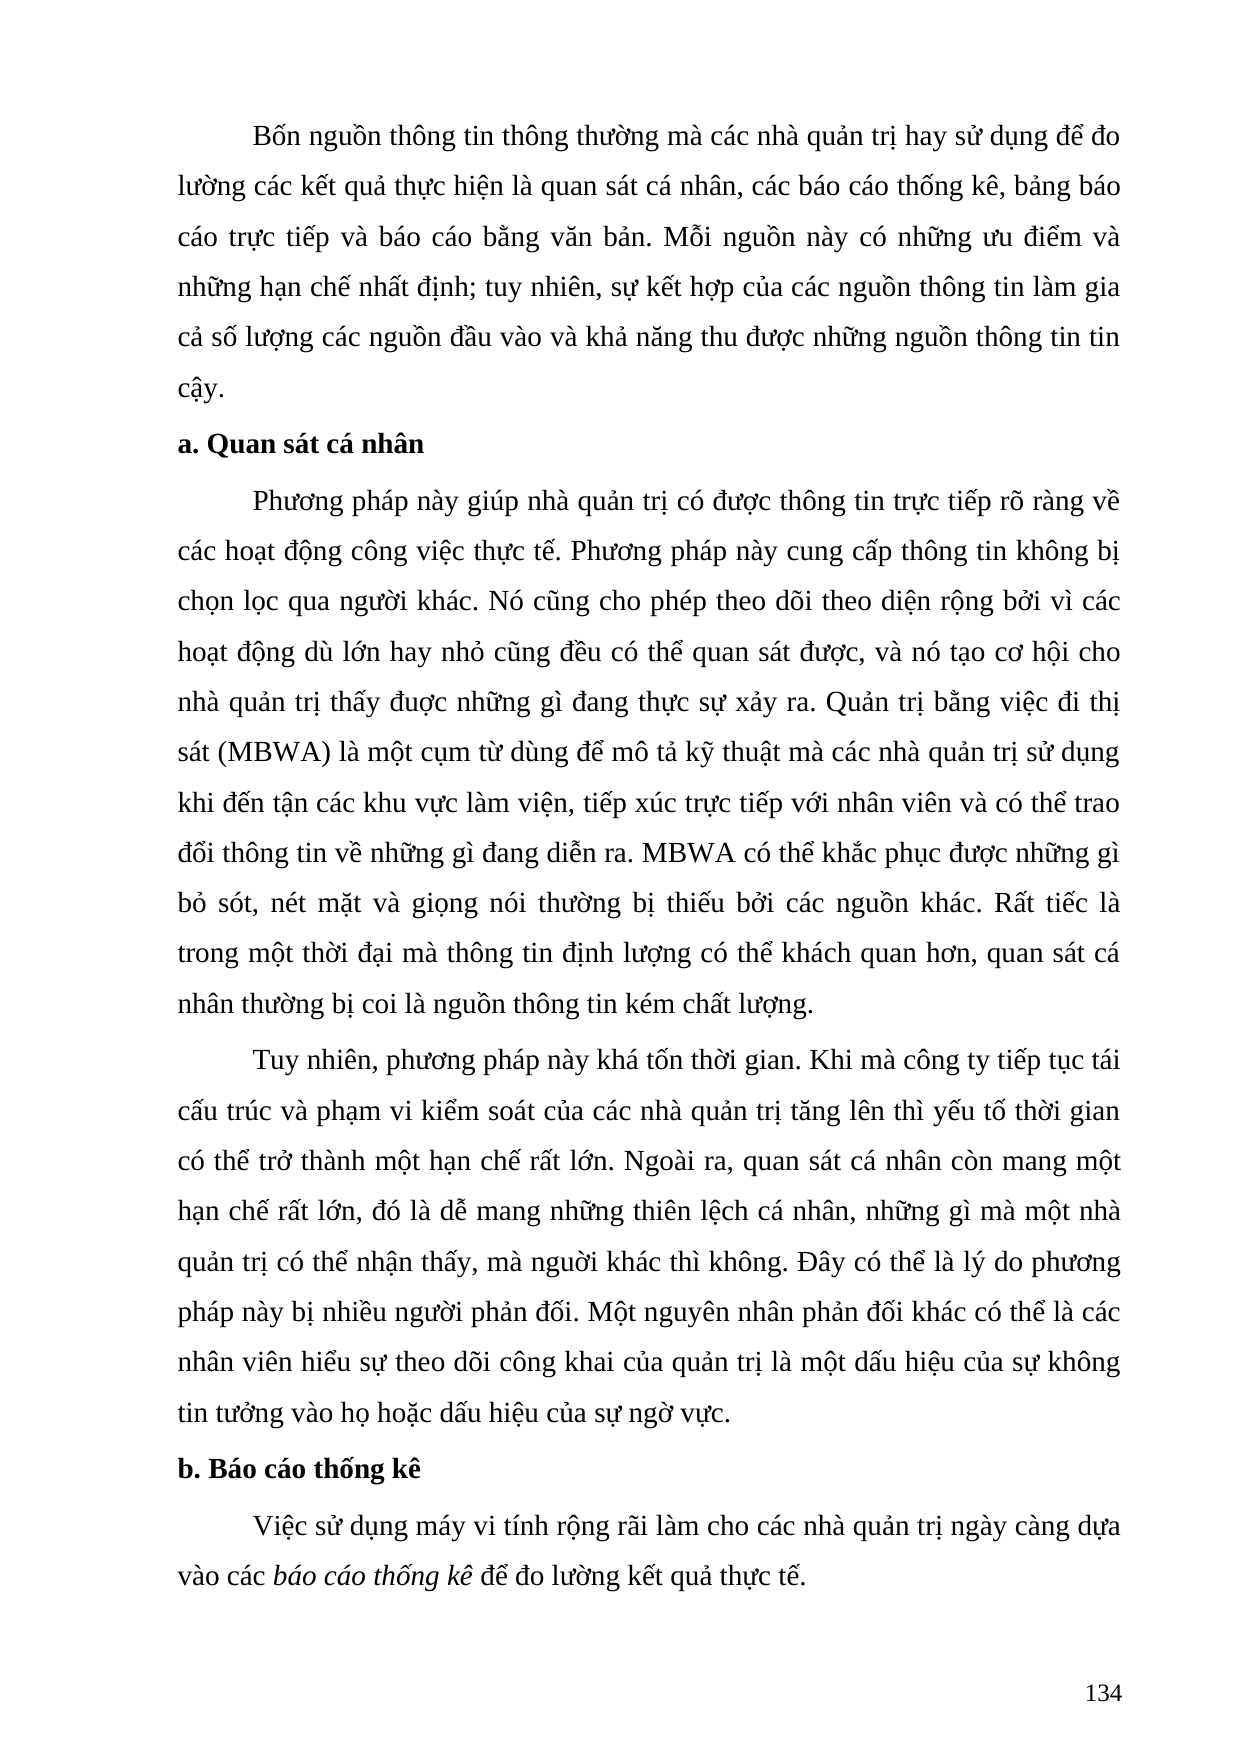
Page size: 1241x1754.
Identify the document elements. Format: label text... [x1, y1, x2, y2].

text a. Quan sát cá nhân [177, 426, 1122, 460]
text Việc sử dụng máy vi tính rộng rãi làm cho các nhà quản trị ngày càng dựa vào các báo cáo thống kê để đo lường kết quả thực tế. [177, 1508, 1122, 1592]
text Phương pháp này giúp nhà quản trị có được thông tin trực tiếp rõ ràng về các hoạt động công việc thực tế. Phương pháp này cung cấp thông tin không bị chọn lọc qua người khác. Nó cũng cho phép theo dõi theo diện rộng bởi vì các hoạt động dù lớn hay nhỏ cũng đều có thể quan sát được, và nó tạo cơ hội cho nhà quản trị thấy đuợc những gì đang thực sự xảy ra. Quản trị bằng việc đi thị sát (MBWA) là một cụm từ dùng để mô tả kỹ thuật mà các nhà quản trị sử dụng khi đến tận các khu vực làm viện, tiếp xúc trực tiếp với nhân viên và có thể trao đổi thông tin về những gì đang diễn ra. MBWA có thể khắc phục được những gì bỏ sót, nét mặt và giọng nói thường bị thiếu bởi các nguồn khác. Rất tiếc là trong một thời đại mà thông tin định lượng có thể khách quan hơn, quan sát cá nhân thường bị coi là nguồn thông tin kém chất lượng. [177, 483, 1122, 1019]
text Tuy nhiên, phương pháp này khá tốn thời gian. Khi mà công ty tiếp tục tái cấu trúc và phạm vi kiểm soát của các nhà quản trị tăng lên thì yếu tố thời gian có thể trở thành một hạn chế rất lớn. Ngoài ra, quan sát cá nhân còn mang một hạn chế rất lớn, đó là dễ mang những thiên lệch cá nhân, những gì mà một nhà quản trị có thể nhận thấy, mà nguời khác thì không. Đây có thể là lý do phương pháp này bị nhiều người phản đối. Một nguyên nhân phản đối khác có thể là các nhân viên hiểu sự theo dõi công khai của quản trị là một dấu hiệu của sự không tin tưởng vào họ hoặc dấu hiệu của sự ngờ vực. [177, 1042, 1122, 1428]
text b. Báo cáo thống kê [177, 1451, 1122, 1485]
text Bốn nguồn thông tin thông thường mà các nhà quản trị hay sử dụng để đo lường các kết quả thực hiện là quan sát cá nhân, các báo cáo thống kê, bảng báo cáo trực tiếp và báo cáo bằng văn bản. Mỗi nguồn này có những ưu điểm và những hạn chế nhất định; tuy nhiên, sự kết hợp của các nguồn thông tin làm gia cả số lượng các nguồn đầu vào và khả năng thu được những nguồn thông tin tin cậy. [177, 118, 1122, 403]
